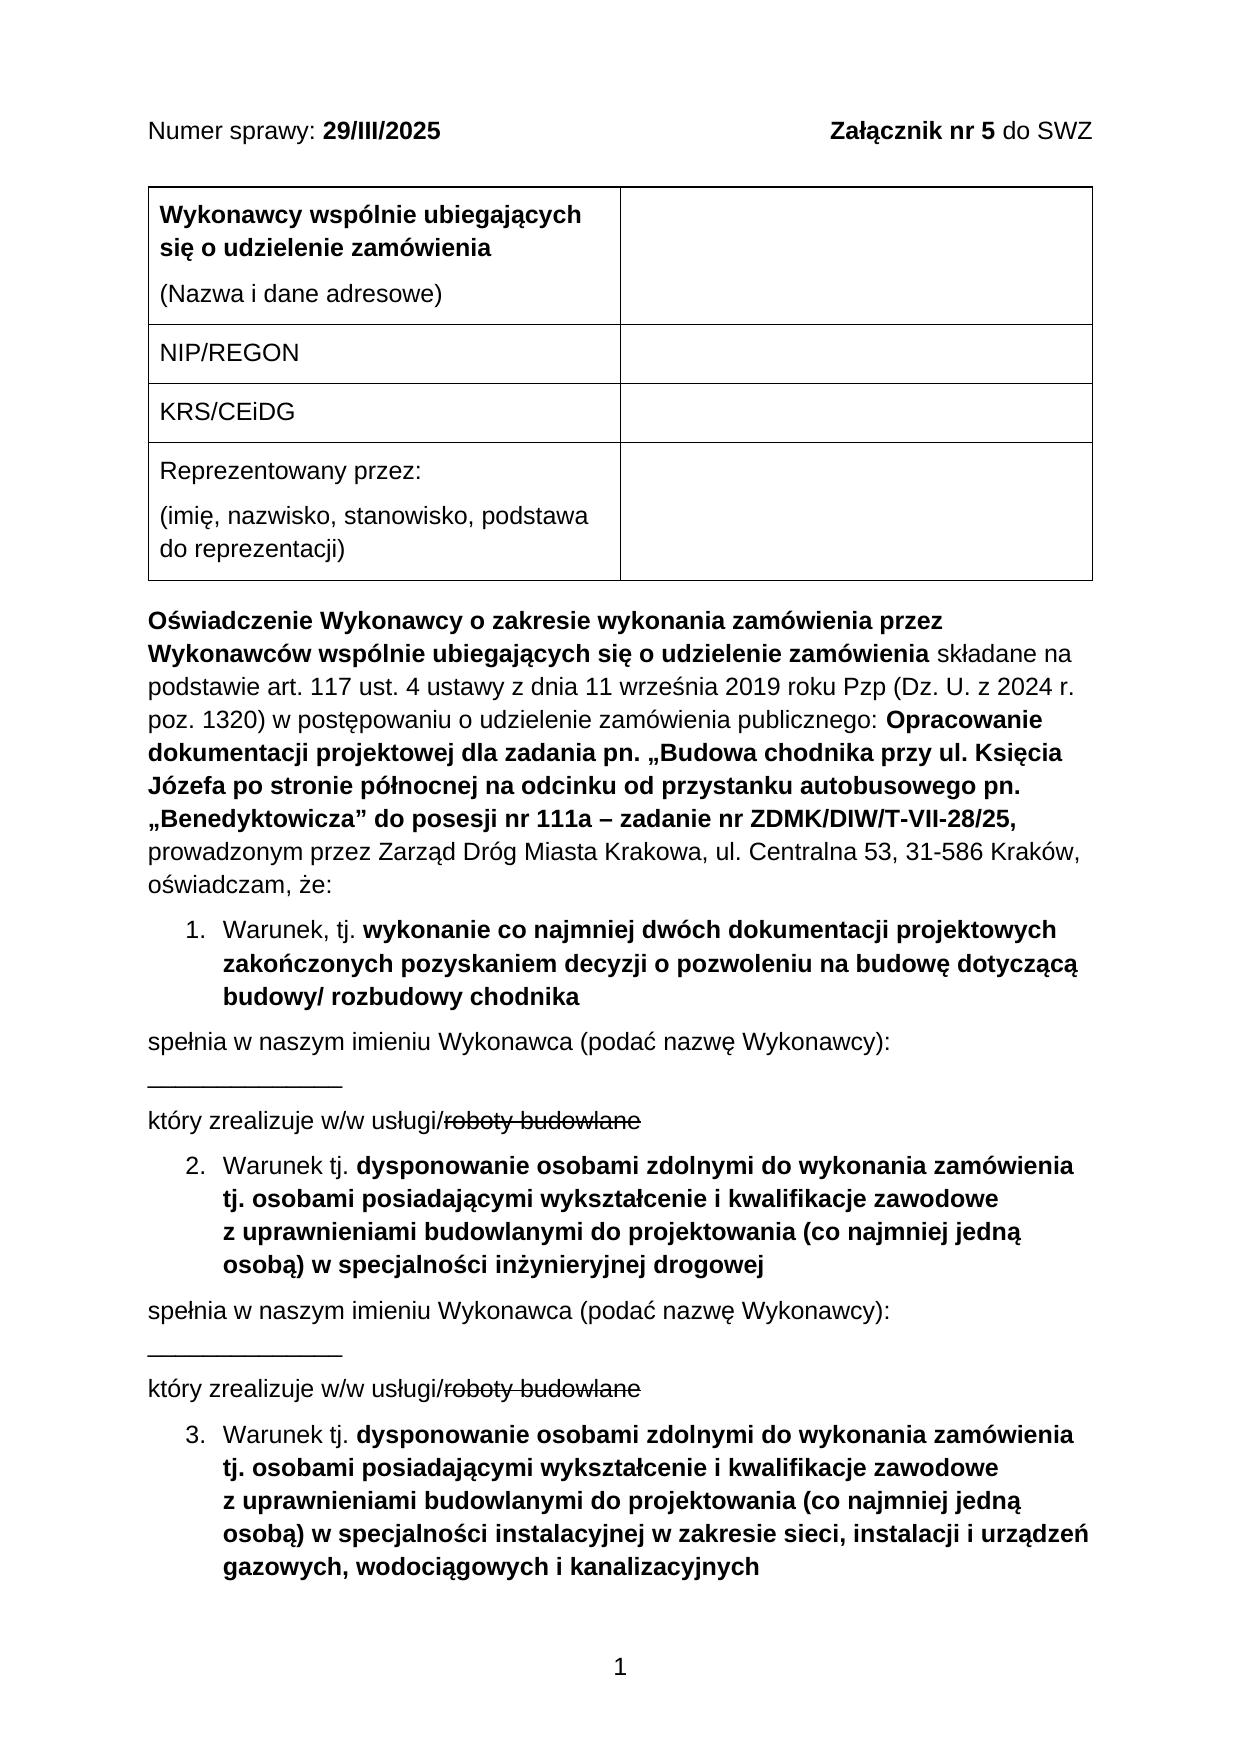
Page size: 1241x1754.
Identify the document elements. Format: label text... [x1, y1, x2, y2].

table_cell [621, 384, 1092, 442]
text Numer sprawy: 29/III/2025 Załącznik nr 5 do SWZ [148, 116, 1093, 145]
text spełnia w naszym imieniu Wykonawca (podać nazwę Wykonawcy): ______________ [148, 1027, 1093, 1089]
table_cell KRS/CEiDG [149, 384, 620, 442]
text Oświadczenie Wykonawcy o zakresie wykonania zamówienia przez Wykonawców wspólnie ubiegających się o udzielenie zamówienia składane na podstawie art. 117 ust. 4 ustawy z dnia 11 września 2019 roku Pzp (Dz. U. z 2024 r. poz. 1320) w postępowaniu o udzielenie zamówienia publicznego: Opracowanie dokumentacji projektowej dla zadania pn. „Budowa chodnika przy ul. Księcia Józefa po stronie północnej na odcinku od przystanku autobusowego pn. „Benedyktowicza” do posesji nr 111a – zadanie nr ZDMK/DIW/T-VII-28/25, prowadzonym przez Zarząd Dróg Miasta Krakowa, ul. Centralna 53, 31-586 Kraków, oświadczam, że: [148, 606, 1093, 899]
table_cell Reprezentowany przez: (imię, nazwisko, stanowisko, podstawa do reprezentacji) [149, 443, 620, 580]
table_cell NIP/REGON [149, 325, 620, 383]
text który zrealizuje w/w usługi/roboty budowlane [148, 1106, 1093, 1134]
text spełnia w naszym imieniu Wykonawca (podać nazwę Wykonawcy): ______________ [148, 1296, 1093, 1357]
list Warunek tj. dysponowanie osobami zdolnymi do wykonania zamówienia tj. osobami posiadającymi wykształcenie i kwalifikacje zawodowe z uprawnieniami budowlanymi do projektowania (co najmniej jedną osobą) w specjalności inżynieryjnej drogowej [185, 1151, 1093, 1279]
list Warunek, tj. wykonanie co najmniej dwóch dokumentacji projektowych zakończonych pozyskaniem decyzji o pozwoleniu na budowę dotyczącą budowy/ rozbudowy chodnika [185, 916, 1093, 1010]
text który zrealizuje w/w usługi/roboty budowlane [148, 1374, 1093, 1403]
table_cell [621, 325, 1092, 383]
table_cell [621, 443, 1092, 580]
list Warunek tj. dysponowanie osobami zdolnymi do wykonania zamówienia tj. osobami posiadającymi wykształcenie i kwalifikacje zawodowe z uprawnieniami budowlanymi do projektowania (co najmniej jedną osobą) w specjalności instalacyjnej w zakresie sieci, instalacji i urządzeń gazowych, wodociągowych i kanalizacyjnych [185, 1420, 1093, 1581]
table_header Wykonawcy wspólnie ubiegających się o udzielenie zamówienia (Nazwa i dane adresowe) [149, 188, 620, 324]
table_header [621, 188, 1092, 324]
